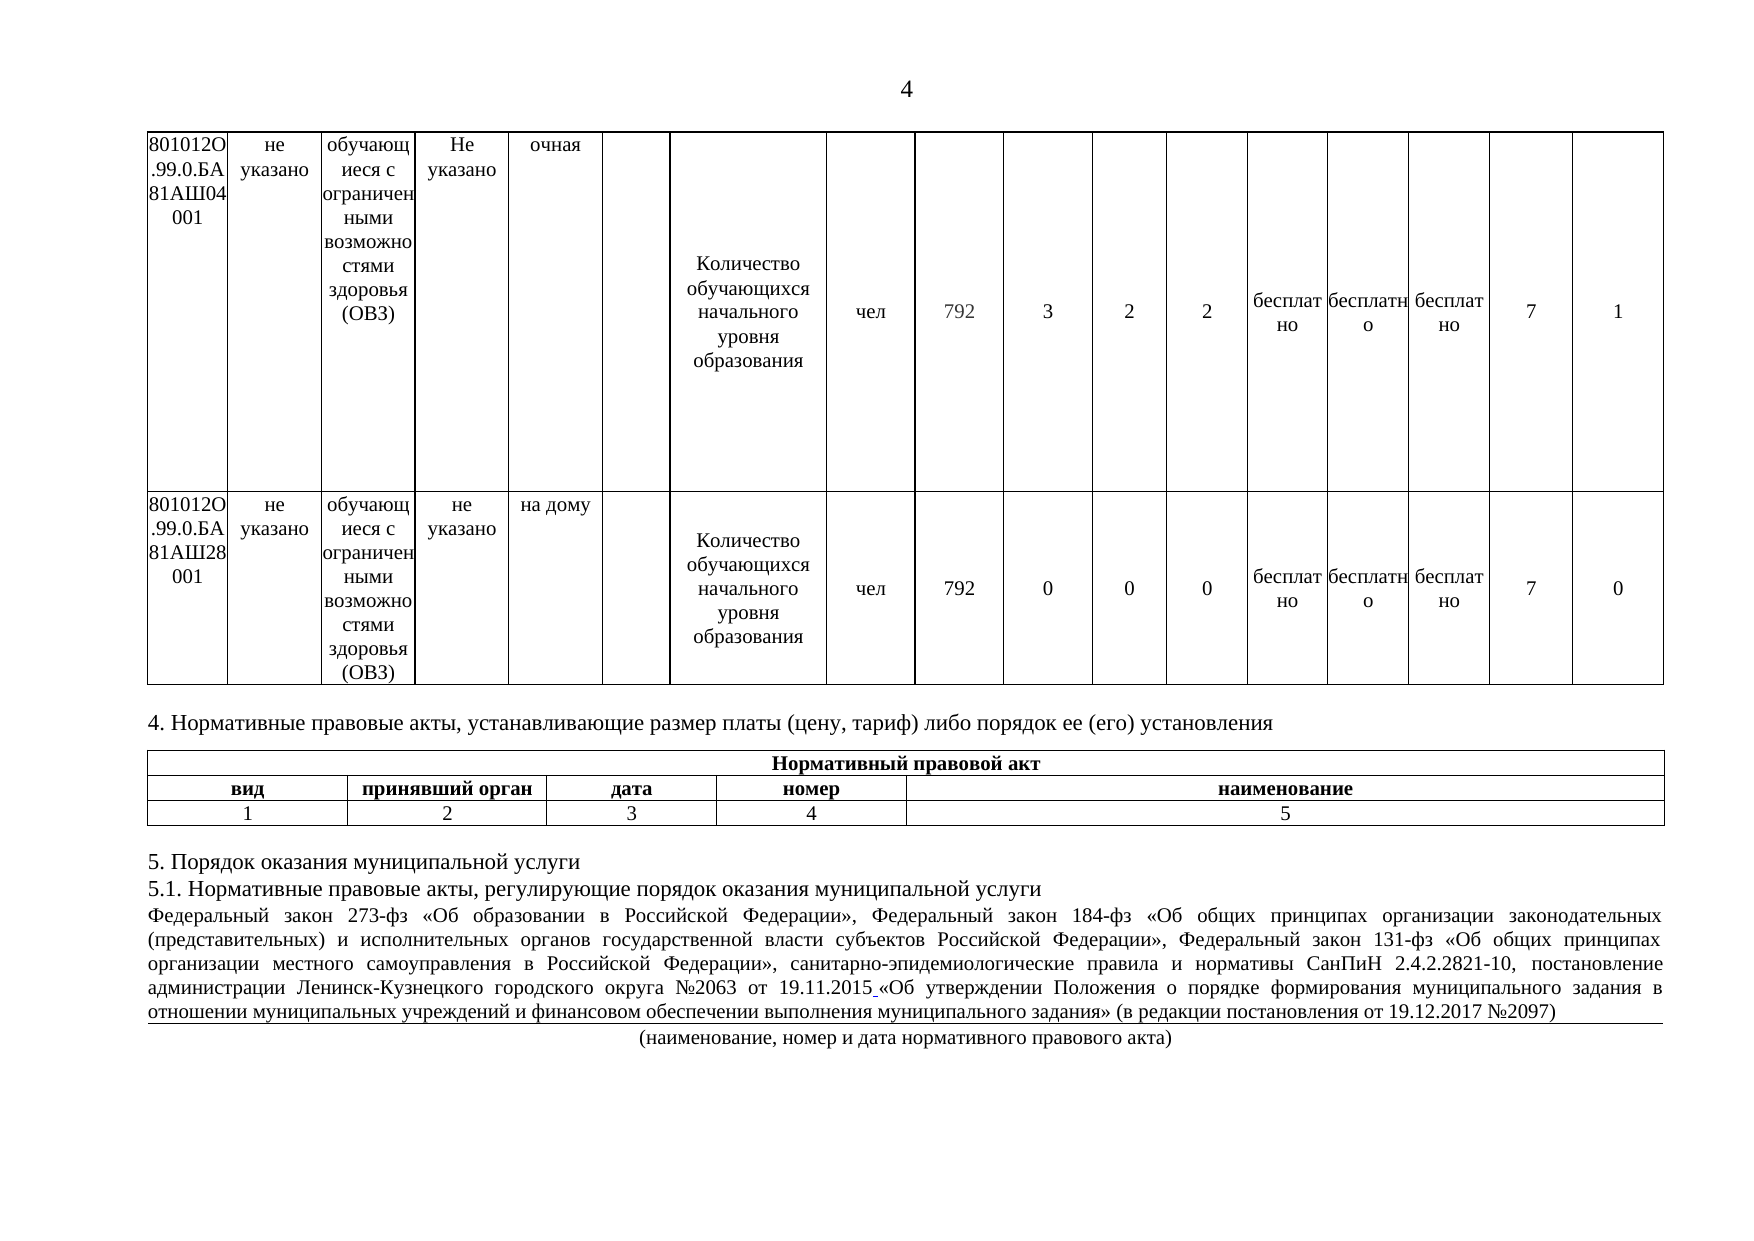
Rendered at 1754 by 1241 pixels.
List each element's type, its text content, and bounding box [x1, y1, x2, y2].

table_cell 2 [1093, 133, 1166, 491]
table_cell не указано [228, 133, 321, 491]
table_cell бесплатно [1328, 133, 1408, 491]
table_cell 801012О.99.0.БА81АШ28001 [148, 492, 227, 684]
table_cell 0 [1573, 492, 1663, 684]
table_cell 792 [916, 492, 1003, 684]
table_cell 0 [1004, 492, 1092, 684]
table_cell Не указано [416, 133, 508, 491]
table_header Нормативный правовой акт [148, 751, 1664, 775]
text 5.1. Нормативные правовые акты, регулирующие порядок оказания муниципальной услуги [148, 874, 1665, 901]
table_cell 1 [1573, 133, 1663, 491]
table_cell принявший орган [348, 776, 546, 800]
text 4. Нормативные правовые акты, устанавливающие размер платы (цену, тариф) либо порядок ее (его) установления [148, 708, 1665, 735]
table_cell [603, 492, 669, 684]
table_cell вид [148, 776, 347, 800]
table_cell 801012О.99.0.БА81АШ04001 [148, 133, 227, 491]
table_cell 2 [348, 801, 546, 825]
table_cell 0 [1093, 492, 1166, 684]
table_cell Количество обучающихся начального уровня образования [671, 492, 826, 684]
table_cell 2 [1167, 133, 1247, 491]
table_cell 0 [1167, 492, 1247, 684]
table_cell чел [827, 492, 914, 684]
table_cell обучающиеся с ограниченными возможностями здоровья (ОВЗ) [322, 133, 414, 491]
table_cell бесплатно [1328, 492, 1408, 684]
table_cell 3 [547, 801, 716, 825]
table_cell не указано [416, 492, 508, 684]
table_cell дата [547, 776, 716, 800]
table_cell наименование [907, 776, 1664, 800]
table_cell на дому [509, 492, 602, 684]
table_cell 5 [907, 801, 1664, 825]
table_cell номер [717, 776, 906, 800]
table_cell 7 [1490, 133, 1572, 491]
table_cell не указано [228, 492, 321, 684]
table_cell чел [827, 133, 914, 491]
table_cell очная [509, 133, 602, 491]
table_cell 1 [148, 801, 347, 825]
table_cell бесплатно [1248, 492, 1327, 684]
table_cell 4 [717, 801, 906, 825]
table_cell бесплатно [1248, 133, 1327, 491]
table_cell [603, 133, 669, 491]
table_cell бесплатно [1409, 133, 1489, 491]
text 5. Порядок оказания муниципальной услуги [148, 848, 1665, 874]
table_cell 792 [916, 133, 1003, 491]
table_cell обучающиеся с ограниченными возможностями здоровья (ОВЗ) [322, 492, 414, 684]
table_cell 3 [1004, 133, 1092, 491]
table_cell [671, 133, 826, 491]
table_cell 7 [1490, 492, 1572, 684]
table_cell (наименование, номер и дата нормативного правового акта) [148, 1024, 1663, 1049]
table_cell бесплатно [1409, 492, 1489, 684]
